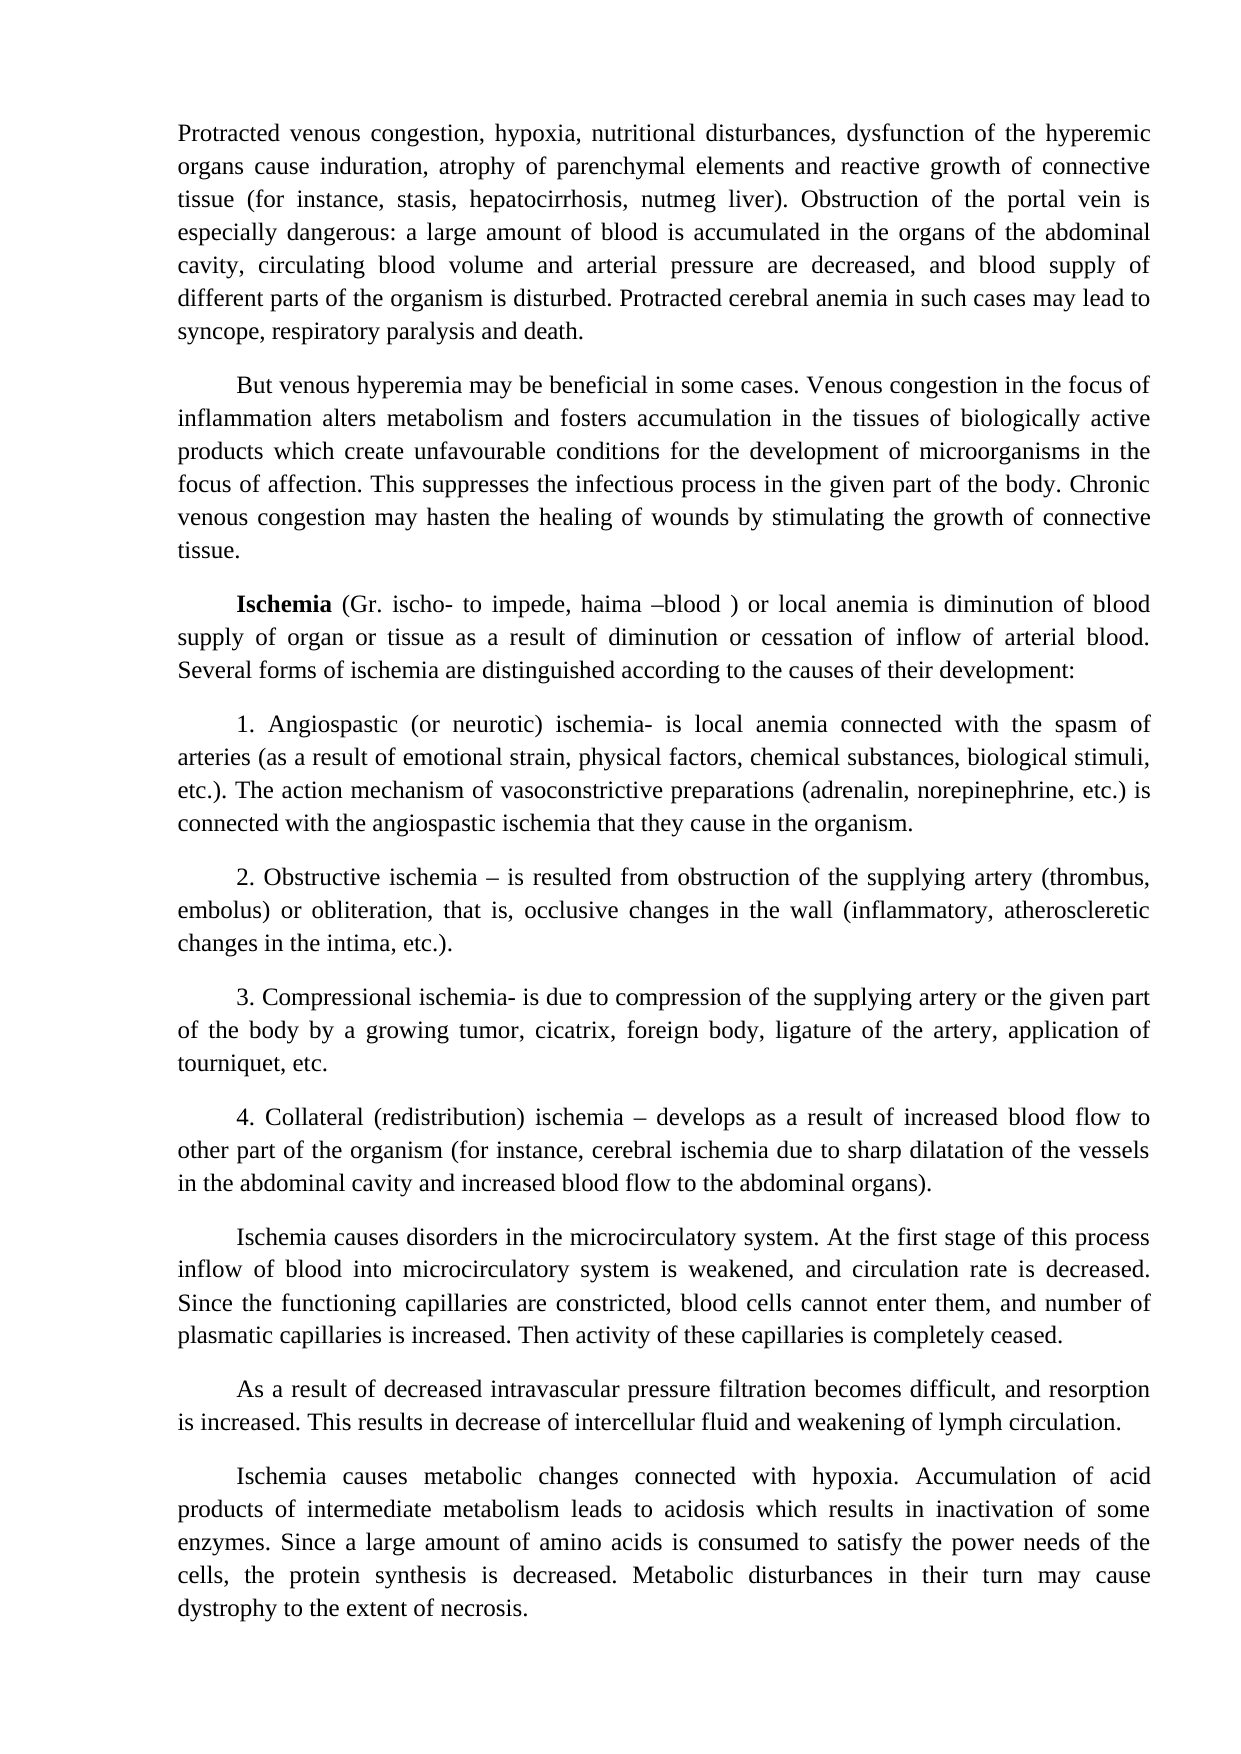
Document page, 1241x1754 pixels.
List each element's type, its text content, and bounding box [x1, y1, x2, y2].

text 2. Obstructive ischemia – is resulted from obstruction of the supplying artery (thrombus, embolus) or obliteration, that is, occlusive changes in the wall (inflammatory, atheroscleretic changes in the intima, etc.). [177, 862, 1152, 957]
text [177, 118, 1152, 345]
text 4. Collateral (redistribution) ischemia – develops as a result of increased blood flow to other part of the organism (for instance, cerebral ischemia due to sharp dilatation of the vessels in the abdominal cavity and increased blood flow to the abdominal organs). [177, 1102, 1152, 1196]
text Ischemia causes disorders in the microcirculatory system. At the first stage of this process inflow of blood into microcirculatory system is weakened, and circulation rate is decreased. Since the functioning capillaries are constricted, blood cells cannot enter them, and number of plasmatic capillaries is increased. Then activity of these capillaries is completely ceased. [177, 1222, 1152, 1349]
text As a result of decreased intravascular pressure filtration becomes difficult, and resorption is increased. This results in decrease of intercellular fluid and weakening of lymph circulation. [177, 1374, 1152, 1436]
text 1. Angiospastic (or neurotic) ischemia- is local anemia connected with the spasm of arteries (as a result of emotional strain, physical factors, chemical substances, biological stimuli, etc.). The action mechanism of vasoconstrictive preparations (adrenalin, norepinephrine, etc.) is connected with the angiospastic ischemia that they cause in the organism. [177, 709, 1152, 837]
text Ischemia (Gr. ischo- to impede, haima –blood ) or local anemia is diminution of blood supply of organ or tissue as a result of diminution or cessation of inflow of arterial blood. Several forms of ischemia are distinguished according to the causes of their development: [177, 589, 1152, 684]
text Ischemia causes metabolic changes connected with hypoxia. Accumulation of acid products of intermediate metabolism leads to acidosis which results in inactivation of some enzymes. Since a large amount of amino acids is consumed to satisfy the power needs of the cells, the protein synthesis is decreased. Metabolic disturbances in their turn may cause dystrophy to the extent of necrosis. [177, 1461, 1152, 1622]
text 3. Compressional ischemia- is due to compression of the supplying artery or the given part of the body by a growing tumor, cicatrix, foreign body, ligature of the artery, application of tourniquet, etc. [177, 982, 1152, 1077]
text But venous hyperemia may be beneficial in some cases. Venous congestion in the focus of inflammation alters metabolism and fosters accumulation in the tissues of biologically active products which create unfavourable conditions for the development of microorganisms in the focus of affection. This suppresses the infectious process in the given part of the body. Chronic venous congestion may hasten the healing of wounds by stimulating the growth of connective tissue. [177, 370, 1152, 564]
